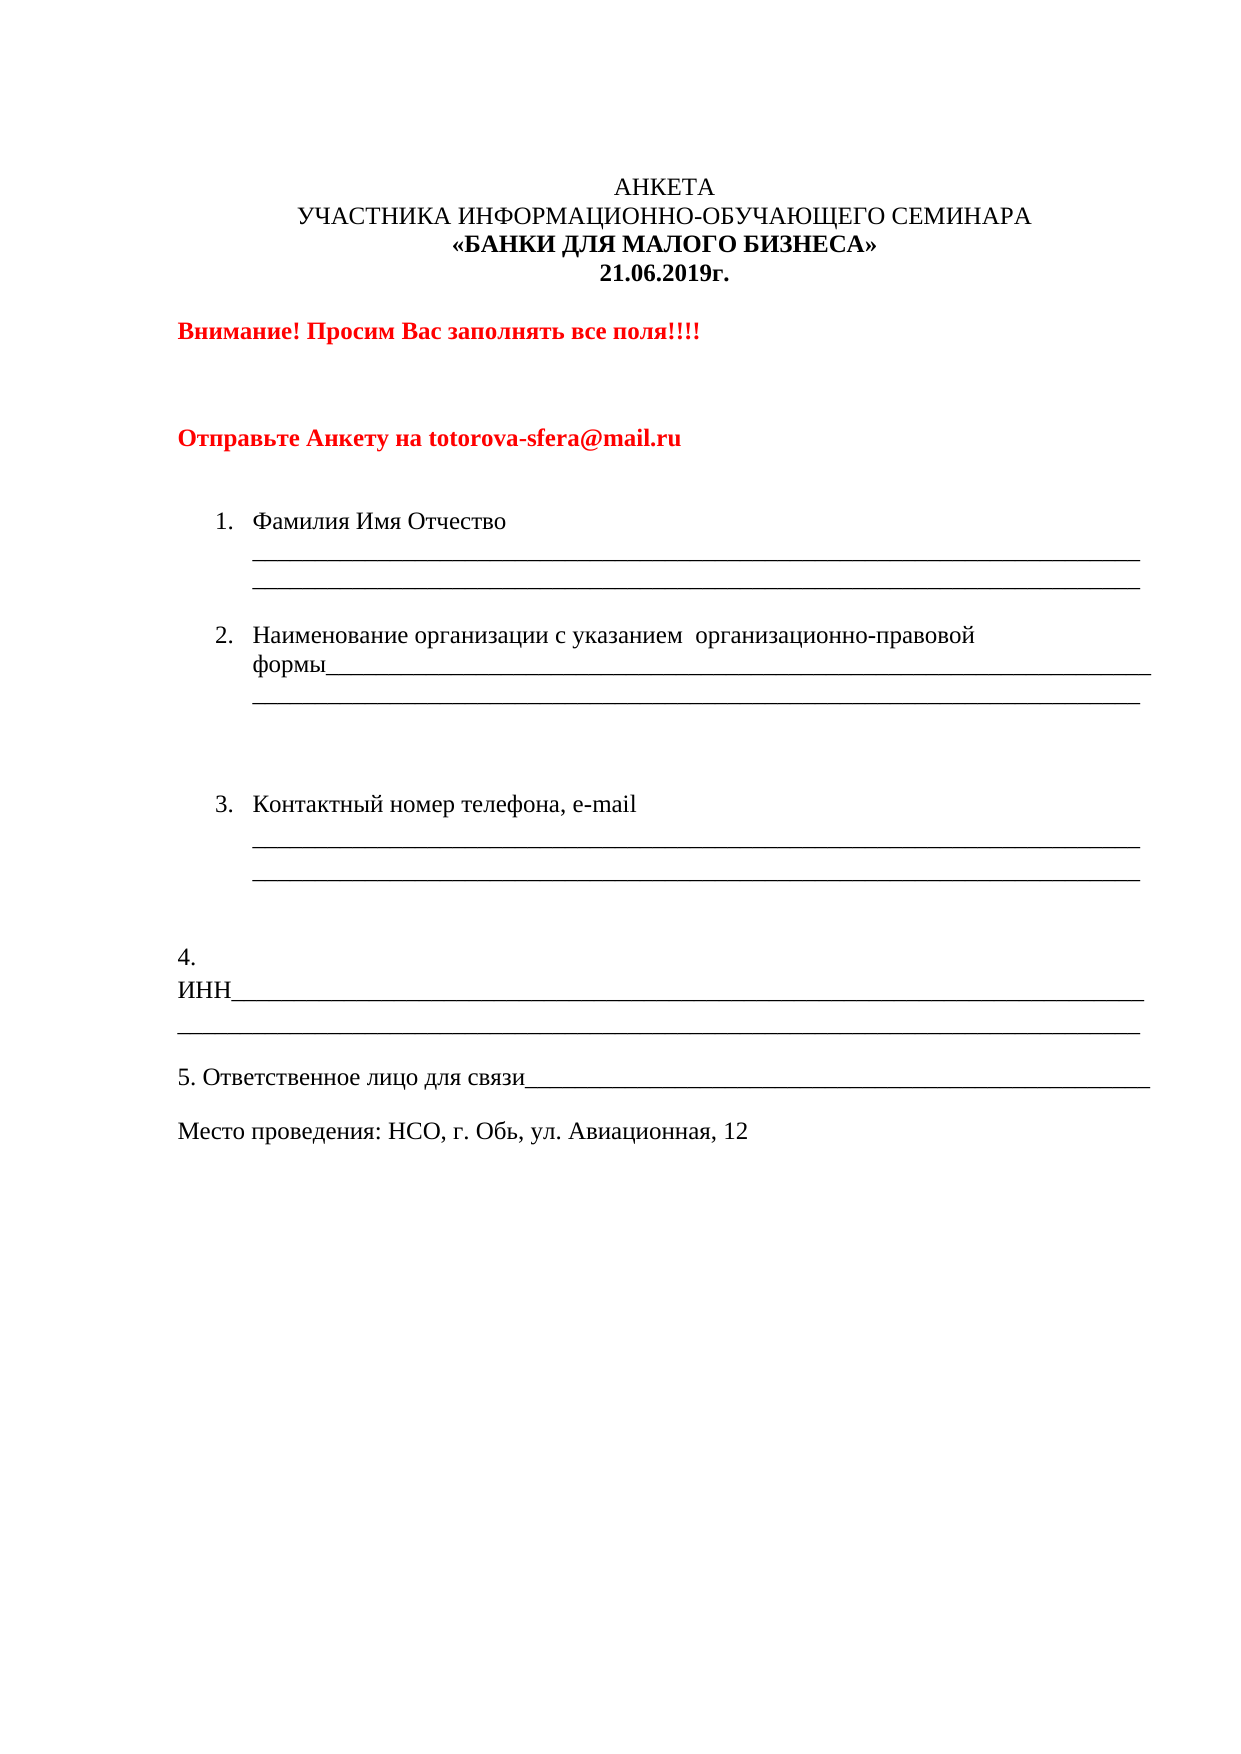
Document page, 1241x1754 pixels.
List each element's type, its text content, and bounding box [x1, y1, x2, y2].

text Место проведения: НСО, г. Обь, ул. Авиационная, 12 [177, 1116, 1152, 1144]
text 21.06.2019г. [177, 258, 1152, 287]
text УЧАСТНИКА ИНФОРМАЦИОННО-ОБУЧАЮЩЕГО СЕМИНАРА [177, 201, 1152, 229]
text Внимание! Просим Вас заполнять все поля!!!! [177, 316, 1152, 344]
list Наименование организации с указанием организационно-правовой формы_________________________________________________________________________________________________________________________________________ [215, 620, 1152, 707]
text АНКЕТА [177, 172, 1152, 201]
text «БАНКИ ДЛЯ МАЛОГО БИЗНЕСА» [177, 229, 1152, 258]
text 4. ИНН______________________________________________________________________________________________________________________________________________________ [177, 942, 1152, 1037]
list Контактный номер телефона, e-mail ______________________________________________________________________________________________________________________________________________ [215, 789, 1152, 884]
list Фамилия Имя Отчество ______________________________________________________________________________________________________________________________________________ [215, 506, 1152, 592]
text 5. Ответственное лицо для связи__________________________________________________ [177, 1062, 1152, 1091]
text Отправьте Анкету на totorova-sfera@mail.ru [177, 423, 1152, 452]
